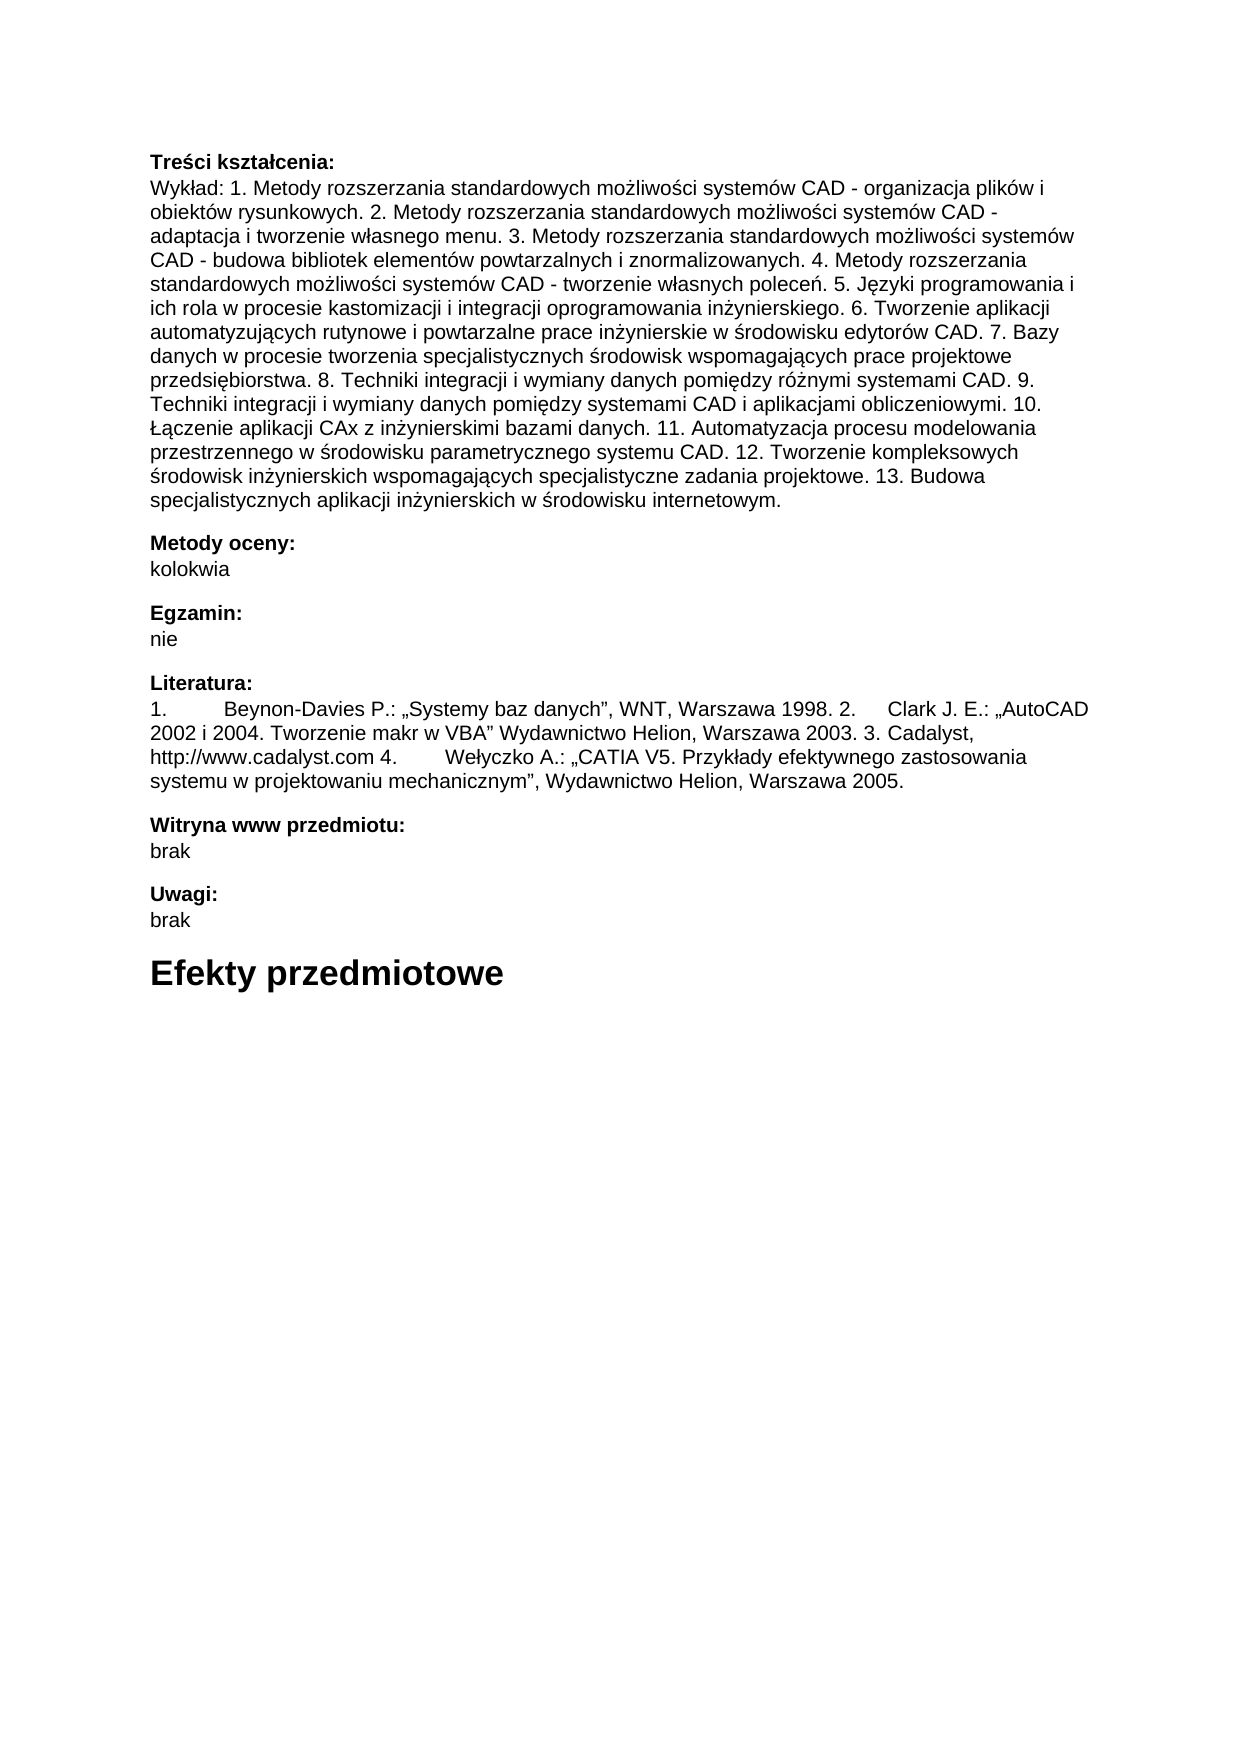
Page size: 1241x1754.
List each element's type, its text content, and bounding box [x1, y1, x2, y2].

subtitle Efekty przedmiotowe [150, 952, 1090, 993]
text Treści kształcenia: [150, 150, 1090, 174]
text 1. Beynon-Davies P.: „Systemy baz danych”, WNT, Warszawa 1998. 2. Clark J. E.: „AutoCAD 2002 i 2004. Tworzenie makr w VBA” Wydawnictwo Helion, Warszawa 2003. 3. Cadalyst, http://www.cadalyst.com 4. Wełyczko A.: „CATIA V5. Przykłady efektywnego zastosowania systemu w projektowaniu mechanicznym”, Wydawnictwo Helion, Warszawa 2005. [150, 697, 1090, 793]
text Witryna www przedmiotu: [150, 812, 1090, 836]
text kolokwia [150, 557, 1090, 581]
text Wykład: 1. Metody rozszerzania standardowych możliwości systemów CAD - organizacja plików i obiektów rysunkowych. 2. Metody rozszerzania standardowych możliwości systemów CAD - adaptacja i tworzenie własnego menu. 3. Metody rozszerzania standardowych możliwości systemów CAD - budowa bibliotek elementów powtarzalnych i znormalizowanych. 4. Metody rozszerzania standardowych możliwości systemów CAD - tworzenie własnych poleceń. 5. Języki programowania i ich rola w procesie kastomizacji i integracji oprogramowania inżynierskiego. 6. Tworzenie aplikacji automatyzujących rutynowe i powtarzalne prace inżynierskie w środowisku edytorów CAD. 7. Bazy danych w procesie tworzenia specjalistycznych środowisk wspomagających prace projektowe przedsiębiorstwa. 8. Techniki integracji i wymiany danych pomiędzy różnymi systemami CAD. 9. Techniki integracji i wymiany danych pomiędzy systemami CAD i aplikacjami obliczeniowymi. 10. Łączenie aplikacji CAx z inżynierskimi bazami danych. 11. Automatyzacja procesu modelowania przestrzennego w środowisku parametrycznego systemu CAD. 12. Tworzenie kompleksowych środowisk inżynierskich wspomagających specjalistyczne zadania projektowe. 13. Budowa specjalistycznych aplikacji inżynierskich w środowisku internetowym. [150, 176, 1090, 511]
text brak [150, 838, 1090, 862]
text Metody oceny: [150, 531, 1090, 555]
text Egzamin: [150, 601, 1090, 625]
text Literatura: [150, 671, 1090, 695]
text Uwagi: [150, 882, 1090, 906]
text nie [150, 627, 1090, 651]
text brak [150, 908, 1090, 932]
